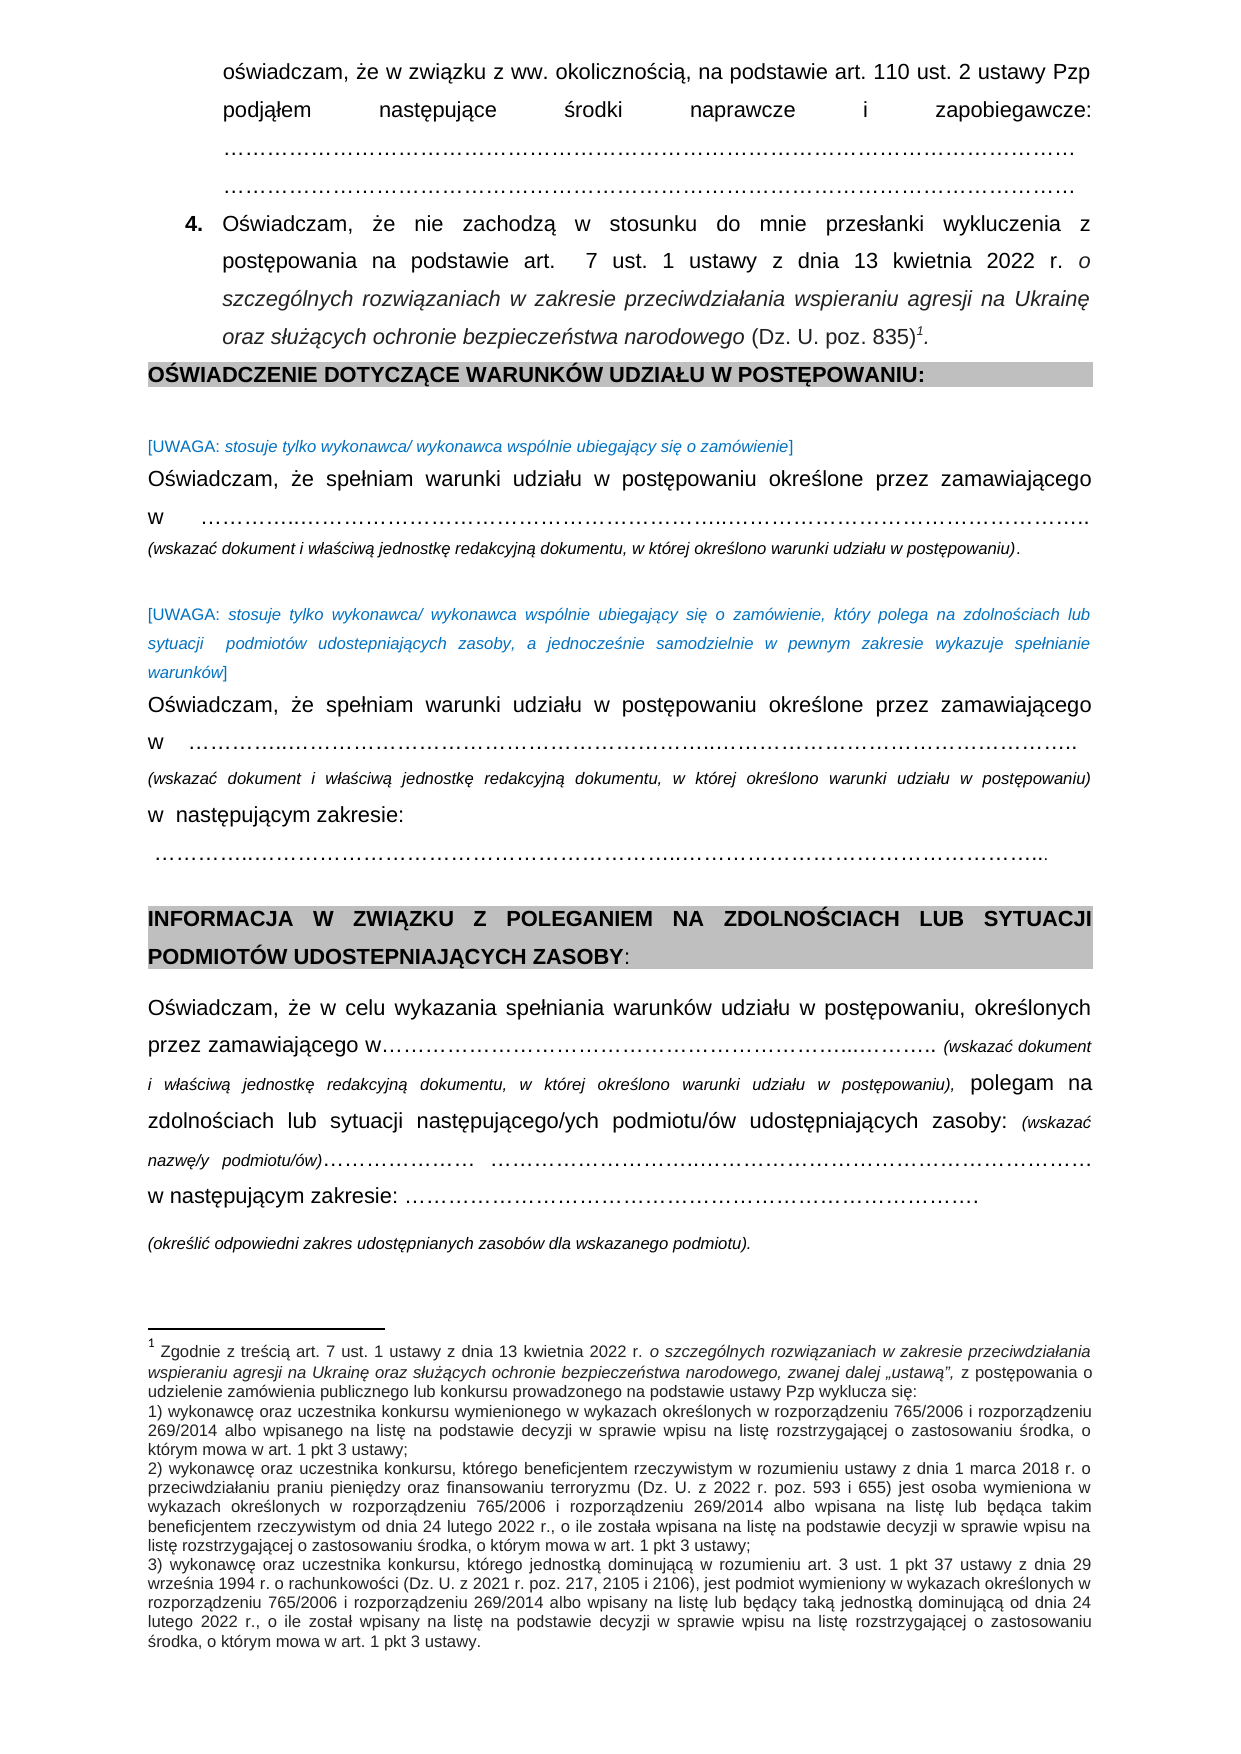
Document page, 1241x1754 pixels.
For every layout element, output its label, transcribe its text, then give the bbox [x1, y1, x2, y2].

text [UWAGA: stosuje tylko wykonawca/ wykonawca wspólnie ubiegający się o zamówienie, który polega na zdolnościach lub sytuacji podmiotów udostepniających zasoby, a jednocześnie samodzielnie w pewnym zakresie wykazuje spełnianie warunków] [148, 605, 1093, 682]
text INFORMACJA W ZWIĄZKU Z POLEGANIEM NA ZDOLNOŚCIACH LUB SYTUACJI PODMIOTÓW UDOSTEPNIAJĄCYCH ZASOBY: [148, 906, 1093, 969]
text …………..…………………………………………………..…………………………………………... [148, 840, 1093, 865]
text Oświadczam, że spełniam warunki udziału w postępowaniu określone przez zamawiającego w …………..…………………………………………………..………………………………………….. (wskazać dokument i właściwą jednostkę redakcyjną dokumentu, w której określono warunki udziału w postępowaniu) w następującym zakresie: [148, 691, 1093, 827]
text Oświadczam, że w celu wykazania spełniania warunków udziału w postępowaniu, określonych przez zamawiającego w………………………………………………………...……….. (wskazać dokument i właściwą jednostkę redakcyjną dokumentu, w której określono warunki udziału w postępowaniu), polegam na zdolnościach lub sytuacji następującego/ych podmiotu/ów udostępniających zasoby: (wskazać nazwę/y podmiotu/ów)………………… ………………………..……………………………………………… w następującym zakresie: ……………………………………………………………………. [148, 994, 1093, 1209]
list Oświadczam, że nie zachodzą w stosunku do mnie przesłanki wykluczenia z postępowania na podstawie art. 7 ust. 1 ustawy z dnia 13 kwietnia 2022 r. o szczególnych rozwiązaniach w zakresie przeciwdziałania wspieraniu agresji na Ukrainę oraz służących ochronie bezpieczeństwa narodowego (Dz. U. poz. 835). [185, 210, 1093, 349]
text OŚWIADCZENIE DOTYCZĄCE WARUNKÓW UDZIAŁU W POSTĘPOWANIU: [148, 362, 1093, 387]
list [185, 59, 1093, 198]
text Oświadczam, że spełniam warunki udziału w postępowaniu określone przez zamawiającego w …………..…………………………………………………..………………………………………….. (wskazać dokument i właściwą jednostkę redakcyjną dokumentu, w której określono warunki udziału w postępowaniu). [148, 466, 1093, 558]
text (określić odpowiedni zakres udostępnianych zasobów dla wskazanego podmiotu). [148, 1234, 1093, 1253]
text [UWAGA: stosuje tylko wykonawca/ wykonawca wspólnie ubiegający się o zamówienie] [148, 437, 1093, 456]
